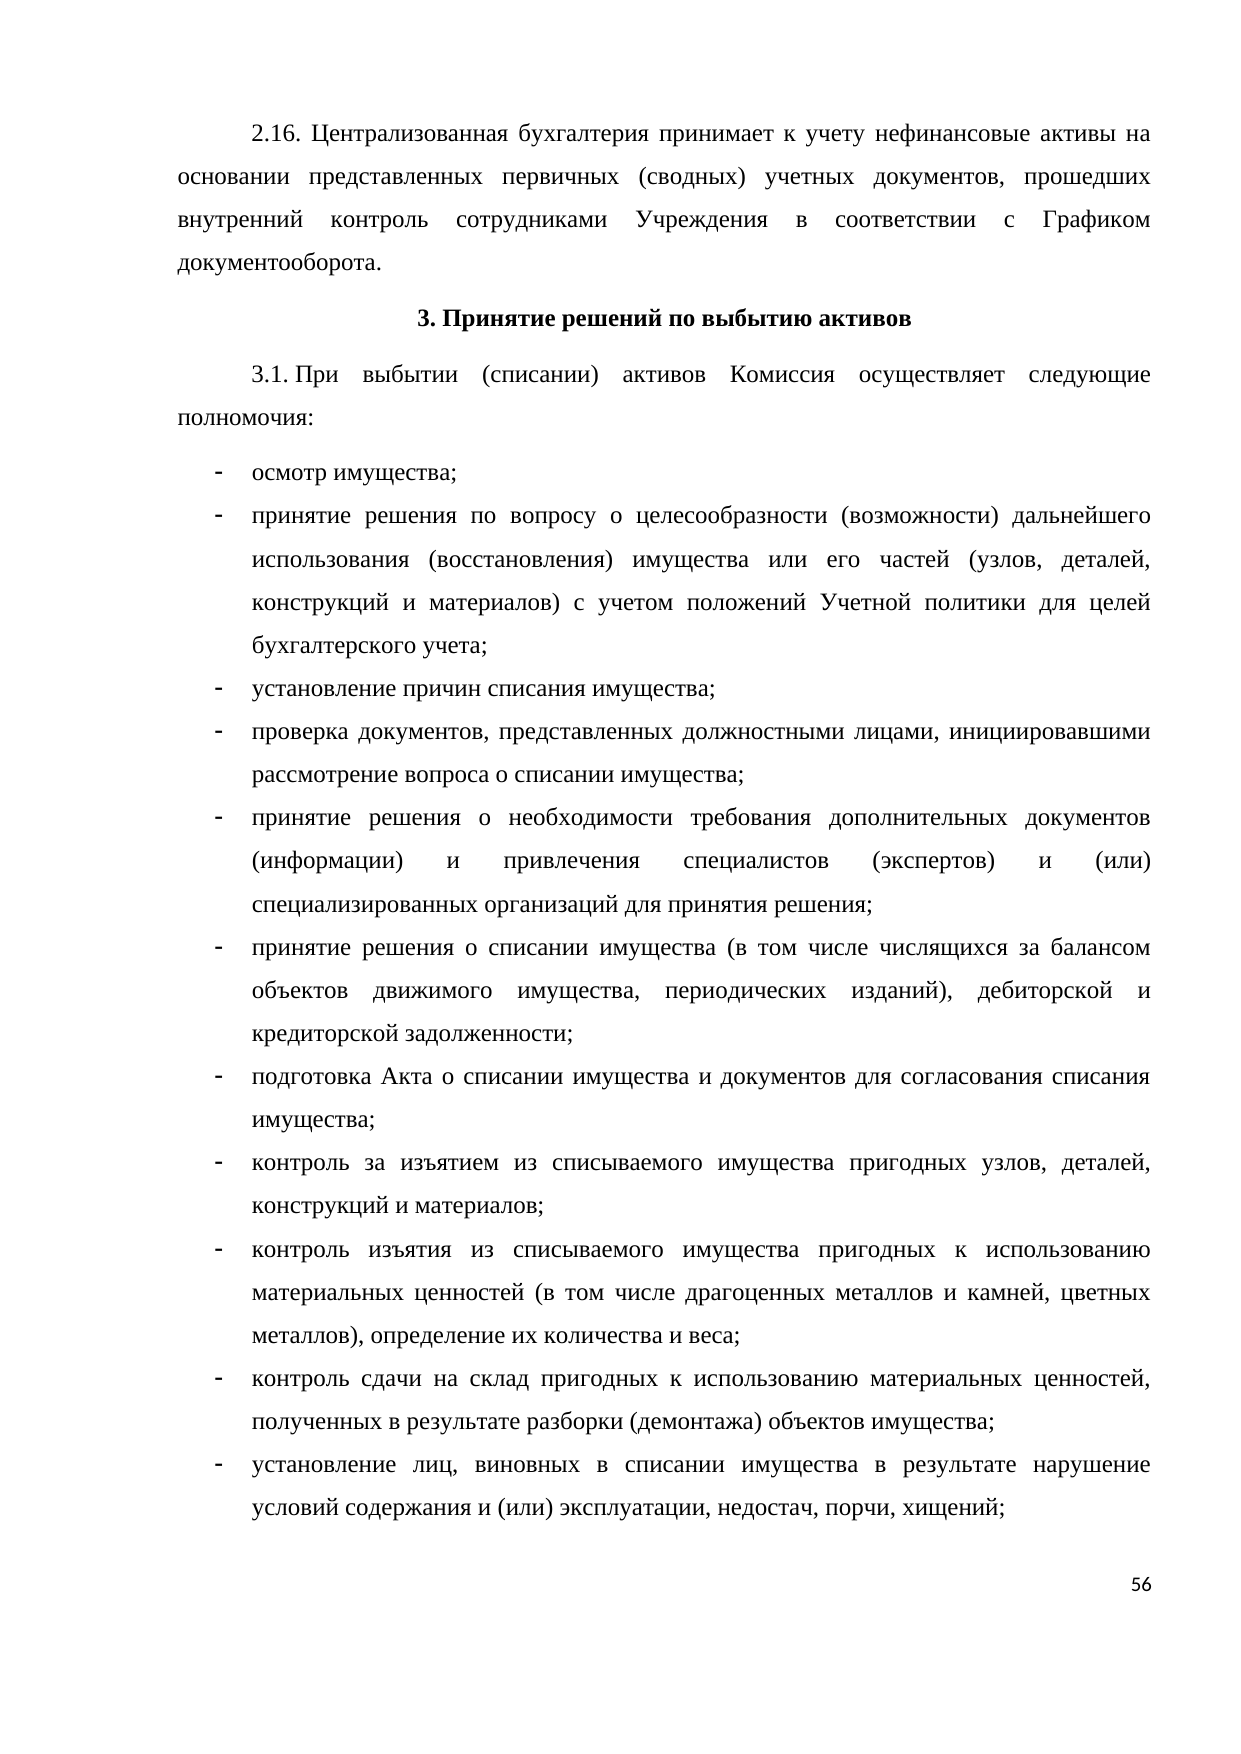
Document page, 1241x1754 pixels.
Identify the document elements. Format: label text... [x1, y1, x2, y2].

list контроль за изъятием из списываемого имущества пригодных узлов, деталей, конструкций и материалов; [214, 1147, 1152, 1219]
list принятие решения по вопросу о целесообразности (возможности) дальнейшего использования (восстановления) имущества или его частей (узлов, деталей, конструкций и материалов) с учетом положений Учетной политики для целей бухгалтерского учета; [214, 501, 1152, 659]
list контроль сдачи на склад пригодных к использованию материальных ценностей, полученных в результате разборки (демонтажа) объектов имущества; [214, 1363, 1152, 1435]
list принятие решения о необходимости требования дополнительных документов (информации) и привлечения специалистов (экспертов) и (или) специализированных организаций для принятия решения; [214, 802, 1152, 917]
list установление лиц, виновных в списании имущества в результате нарушение условий содержания и (или) эксплуатации, недостач, порчи, хищений; [214, 1449, 1152, 1521]
list установление причин списания имущества; [214, 673, 1152, 702]
text 3. Принятие решений по выбытию активов [177, 303, 1152, 332]
text 2.16. Централизованная бухгалтерия принимает к учету нефинансовые активы на основании представленных первичных (сводных) учетных документов, прошедших внутренний контроль сотрудниками Учреждения в соответствии с Графиком документооборота. [177, 118, 1152, 276]
list проверка документов, представленных должностными лицами, инициировавшими рассмотрение вопроса о списании имущества; [214, 716, 1152, 788]
text 3.1. При выбытии (списании) активов Комиссия осуществляет следующие полномочия: [177, 359, 1152, 431]
list подготовка Акта о списании имущества и документов для согласования списания имущества; [214, 1061, 1152, 1133]
list осмотр имущества; [214, 457, 1152, 486]
list контроль изъятия из списываемого имущества пригодных к использованию материальных ценностей (в том числе драгоценных металлов и камней, цветных металлов), определение их количества и веса; [214, 1234, 1152, 1349]
list принятие решения о списании имущества (в том числе числящихся за балансом объектов движимого имущества, периодических изданий), дебиторской и кредиторской задолженности; [214, 932, 1152, 1047]
